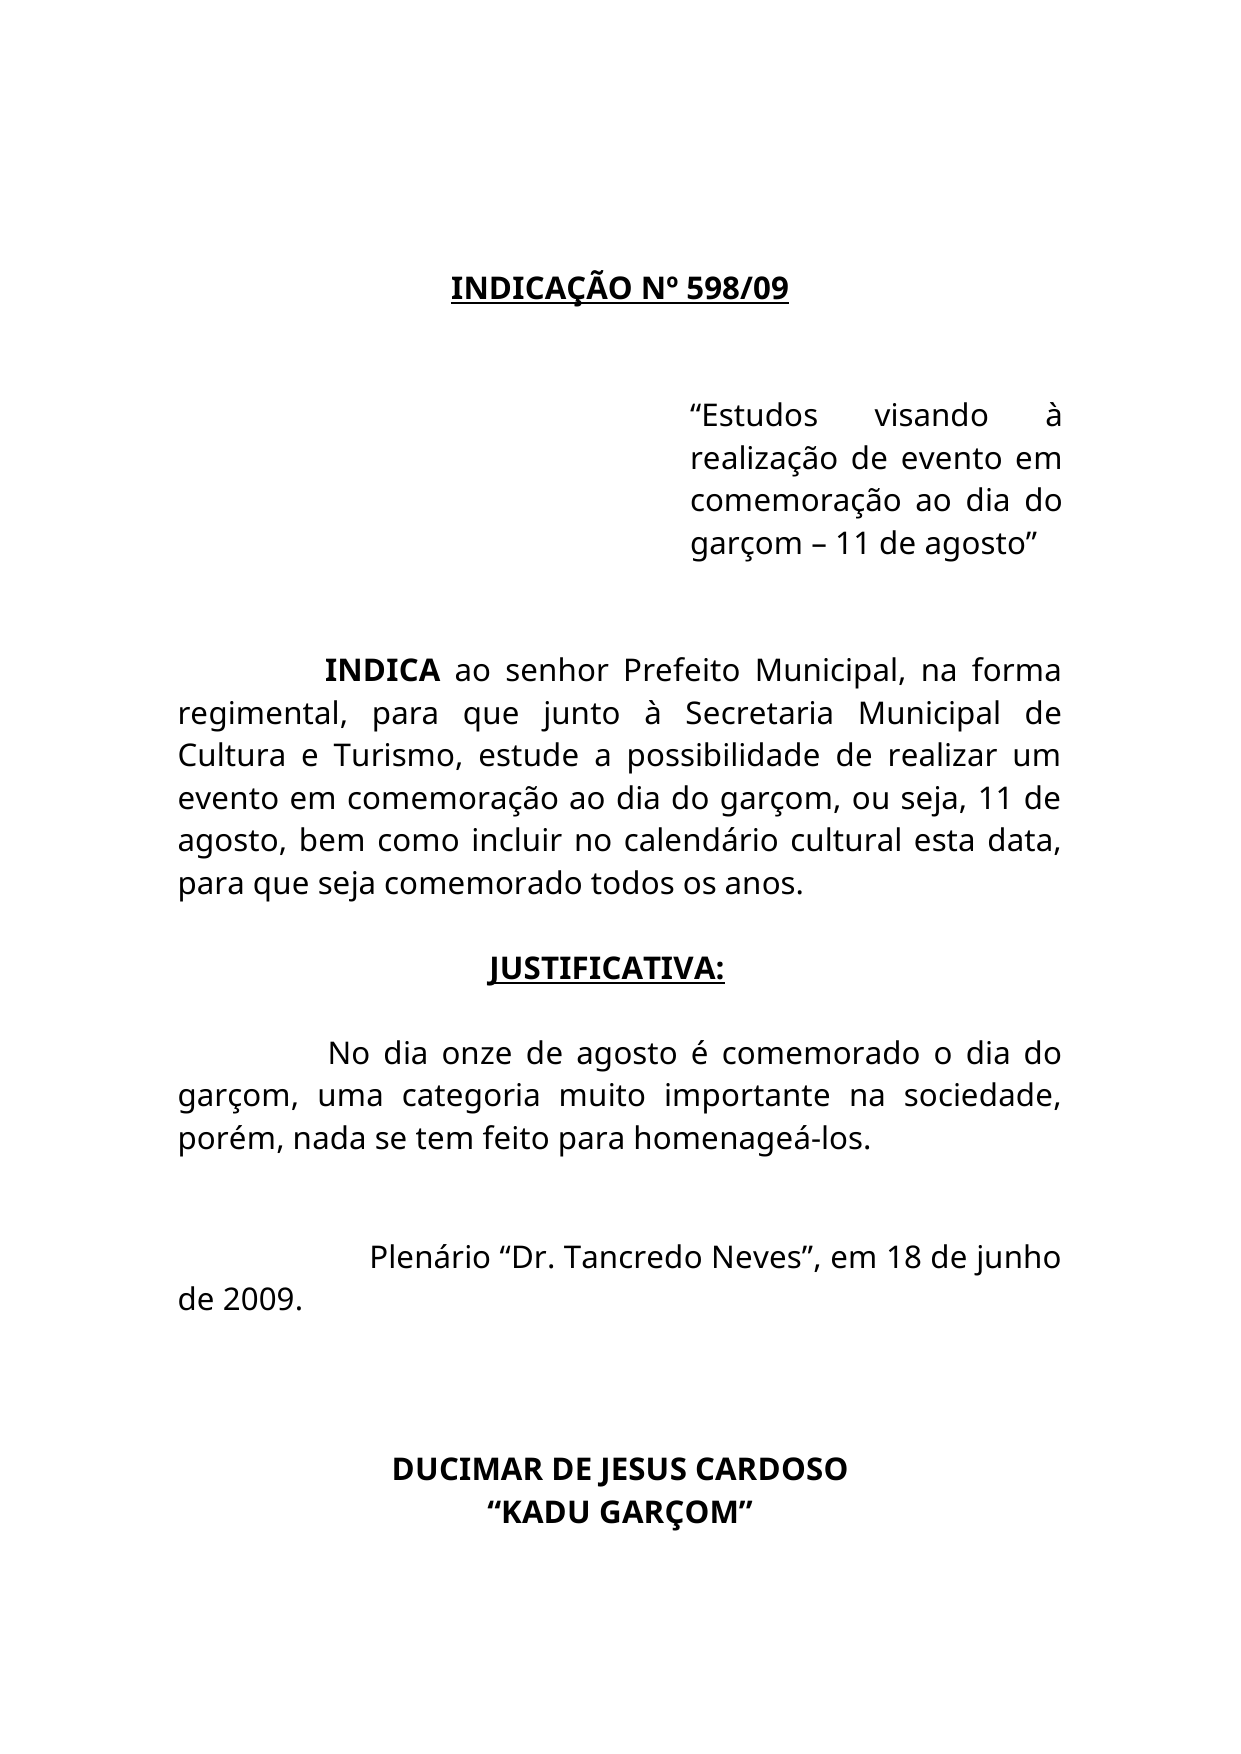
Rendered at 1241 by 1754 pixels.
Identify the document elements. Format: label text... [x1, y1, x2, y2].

title Plenário “Dr. Tancredo Neves”, em 18 de junho de 2009. [177, 1235, 1063, 1320]
title INDICA ao senhor Prefeito Municipal, na forma regimental, para que junto à Secretaria Municipal de Cultura e Turismo, estude a possibilidade de realizar um evento em comemoração ao dia do garçom, ou seja, 11 de agosto, bem como incluir no calendário cultural esta data, para que seja comemorado todos os anos. [177, 648, 1063, 903]
title No dia onze de agosto é comemorado o dia do garçom, uma categoria muito importante na sociedade, porém, nada se tem feito para homenageá-los. [177, 1031, 1063, 1158]
title INDICAÇÃO Nº 598/09 [177, 266, 1063, 308]
title DUCIMAR DE JESUS CARDOSO [177, 1447, 1063, 1490]
title “KADU GARÇOM” [177, 1490, 1063, 1532]
title “Estudos visando à realização de evento em comemoração ao dia do garçom – 11 de agosto” [690, 393, 1063, 563]
title JUSTIFICATIVA: [177, 946, 1063, 988]
